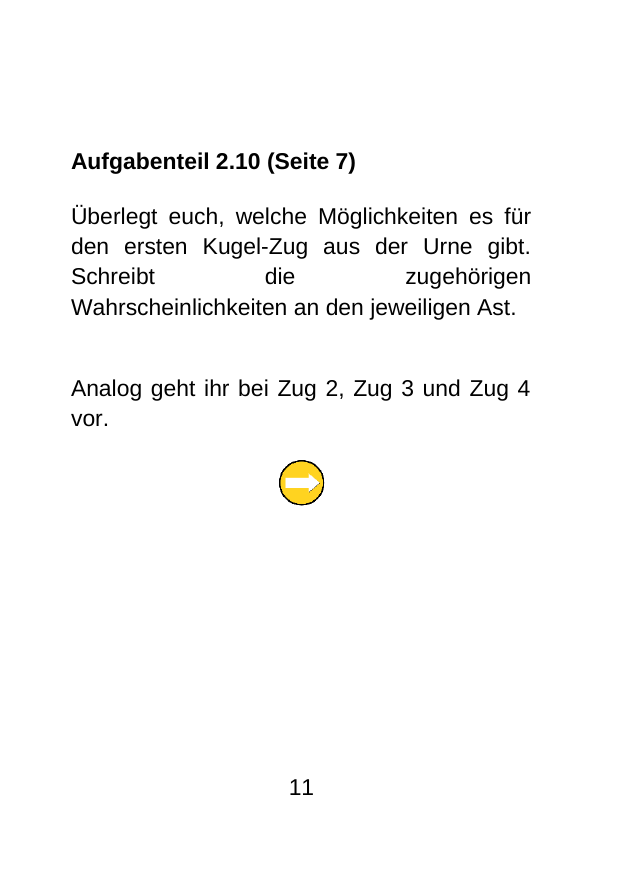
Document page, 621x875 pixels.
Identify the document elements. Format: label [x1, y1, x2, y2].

picture [274, 456, 328, 509]
